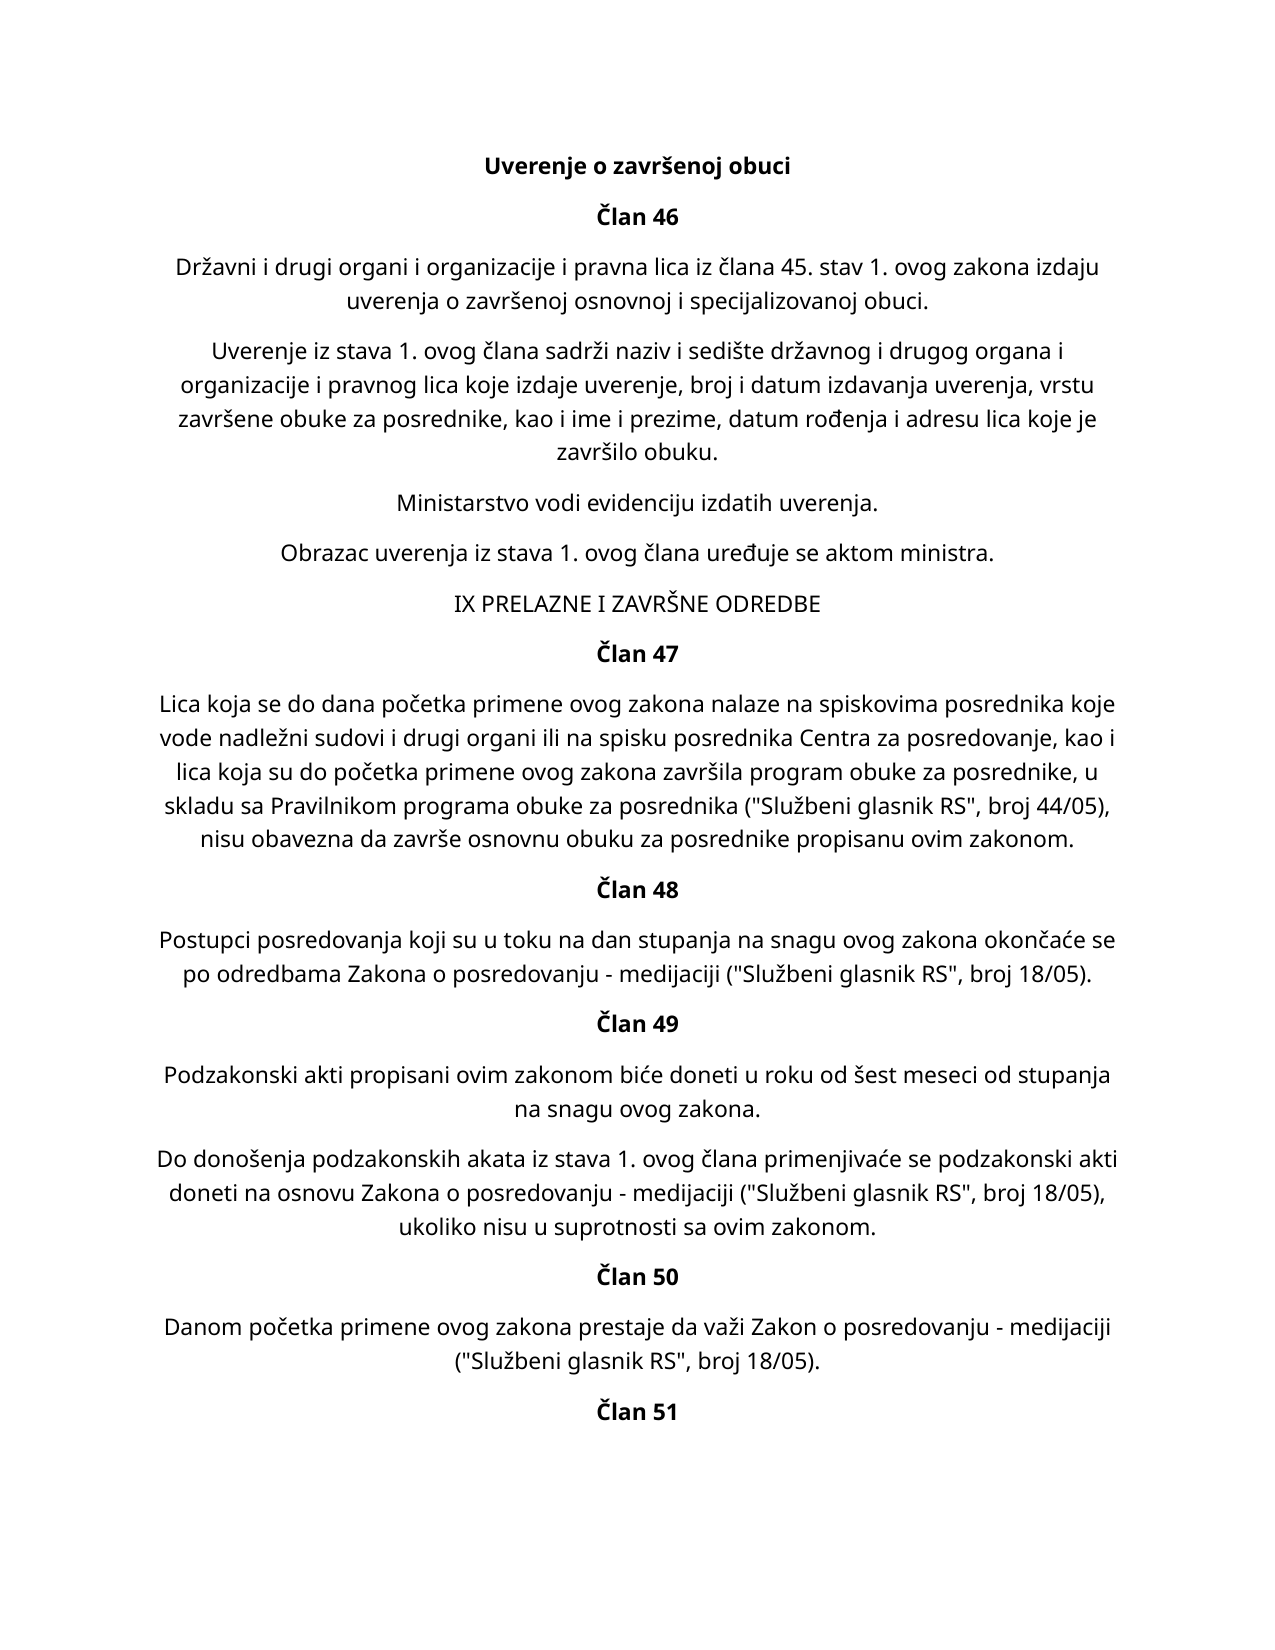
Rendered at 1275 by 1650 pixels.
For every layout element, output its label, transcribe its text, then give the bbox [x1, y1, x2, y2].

text Do donošenja podzakonskih akata iz stava 1. ovog člana primenjivaće se podzakonski akti doneti na osnovu Zakona o posredovanju - medijaciji ("Službeni glasnik RS", broj 18/05), ukoliko nisu u suprotnosti sa ovim zakonom. [150, 1143, 1125, 1242]
text Podzakonski akti propisani ovim zakonom biće doneti u roku od šest meseci od stupanja na snagu ovog zakona. [150, 1059, 1125, 1124]
text Danom početka primene ovog zakona prestaje da važi Zakon o posredovanju - medijaciji ("Službeni glasnik RS", broj 18/05). [150, 1311, 1125, 1376]
text Član 50 [150, 1261, 1125, 1292]
text Član 47 [150, 638, 1125, 669]
text Ministarstvo vodi evidenciju izdatih uverenja. [150, 487, 1125, 518]
text Obrazac uverenja iz stava 1. ovog člana uređuje se aktom ministra. [150, 537, 1125, 568]
text Član 46 [150, 200, 1125, 232]
text Lica koja se do dana početka primene ovog zakona nalaze na spiskovima posrednika koje vode nadležni sudovi i drugi organi ili na spisku posrednika Centra za posredovanje, kao i lica koja su do početka primene ovog zakona završila program obuke za posrednike, u skladu sa Pravilnikom programa obuke za posrednika ("Službeni glasnik RS", broj 44/05), nisu obavezna da završe osnovnu obuku za posrednike propisanu ovim zakonom. [150, 688, 1125, 854]
text IX PRELAZNE I ZAVRŠNE ODREDBE [150, 587, 1125, 619]
text Uverenje o završenoj obuci [150, 150, 1125, 181]
text Član 48 [150, 874, 1125, 905]
text Postupci posredovanja koji su u toku na dan stupanja na snagu ovog zakona okončaće se po odredbama Zakona o posredovanju - medijaciji ("Službeni glasnik RS", broj 18/05). [150, 924, 1125, 989]
text Član 51 [150, 1395, 1125, 1427]
text Državni i drugi organi i organizacije i pravna lica iz člana 45. stav 1. ovog zakona izdaju uverenja o završenoj osnovnoj i specijalizovanoj obuci. [150, 251, 1125, 316]
text Uverenje iz stava 1. ovog člana sadrži naziv i sedište državnog i drugog organa i organizacije i pravnog lica koje izdaje uverenje, broj i datum izdavanja uverenja, vrstu završene obuke za posrednike, kao i ime i prezime, datum rođenja i adresu lica koje je završilo obuku. [150, 335, 1125, 467]
text Član 49 [150, 1008, 1125, 1039]
